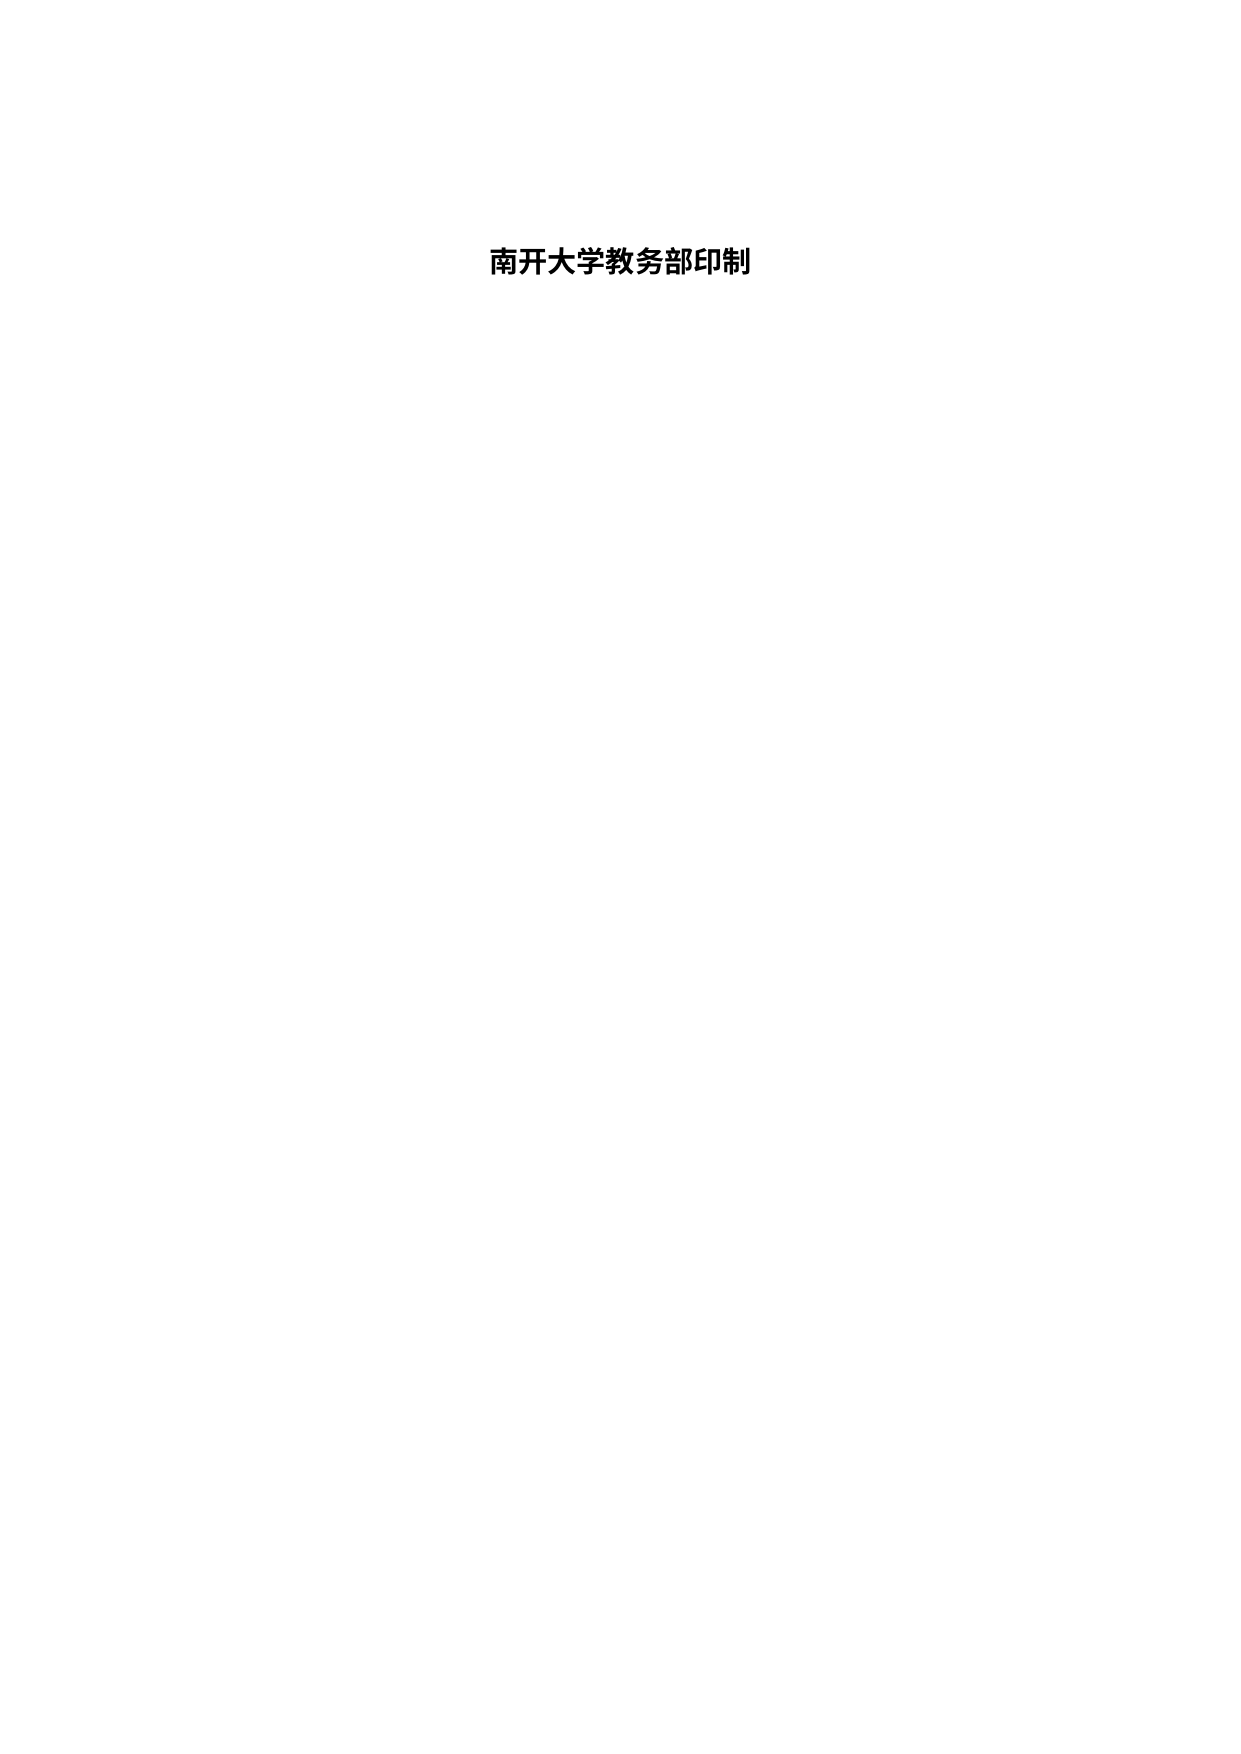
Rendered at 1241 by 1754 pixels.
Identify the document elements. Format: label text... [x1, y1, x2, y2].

text 南开大学教务部印制 [187, 227, 1053, 292]
